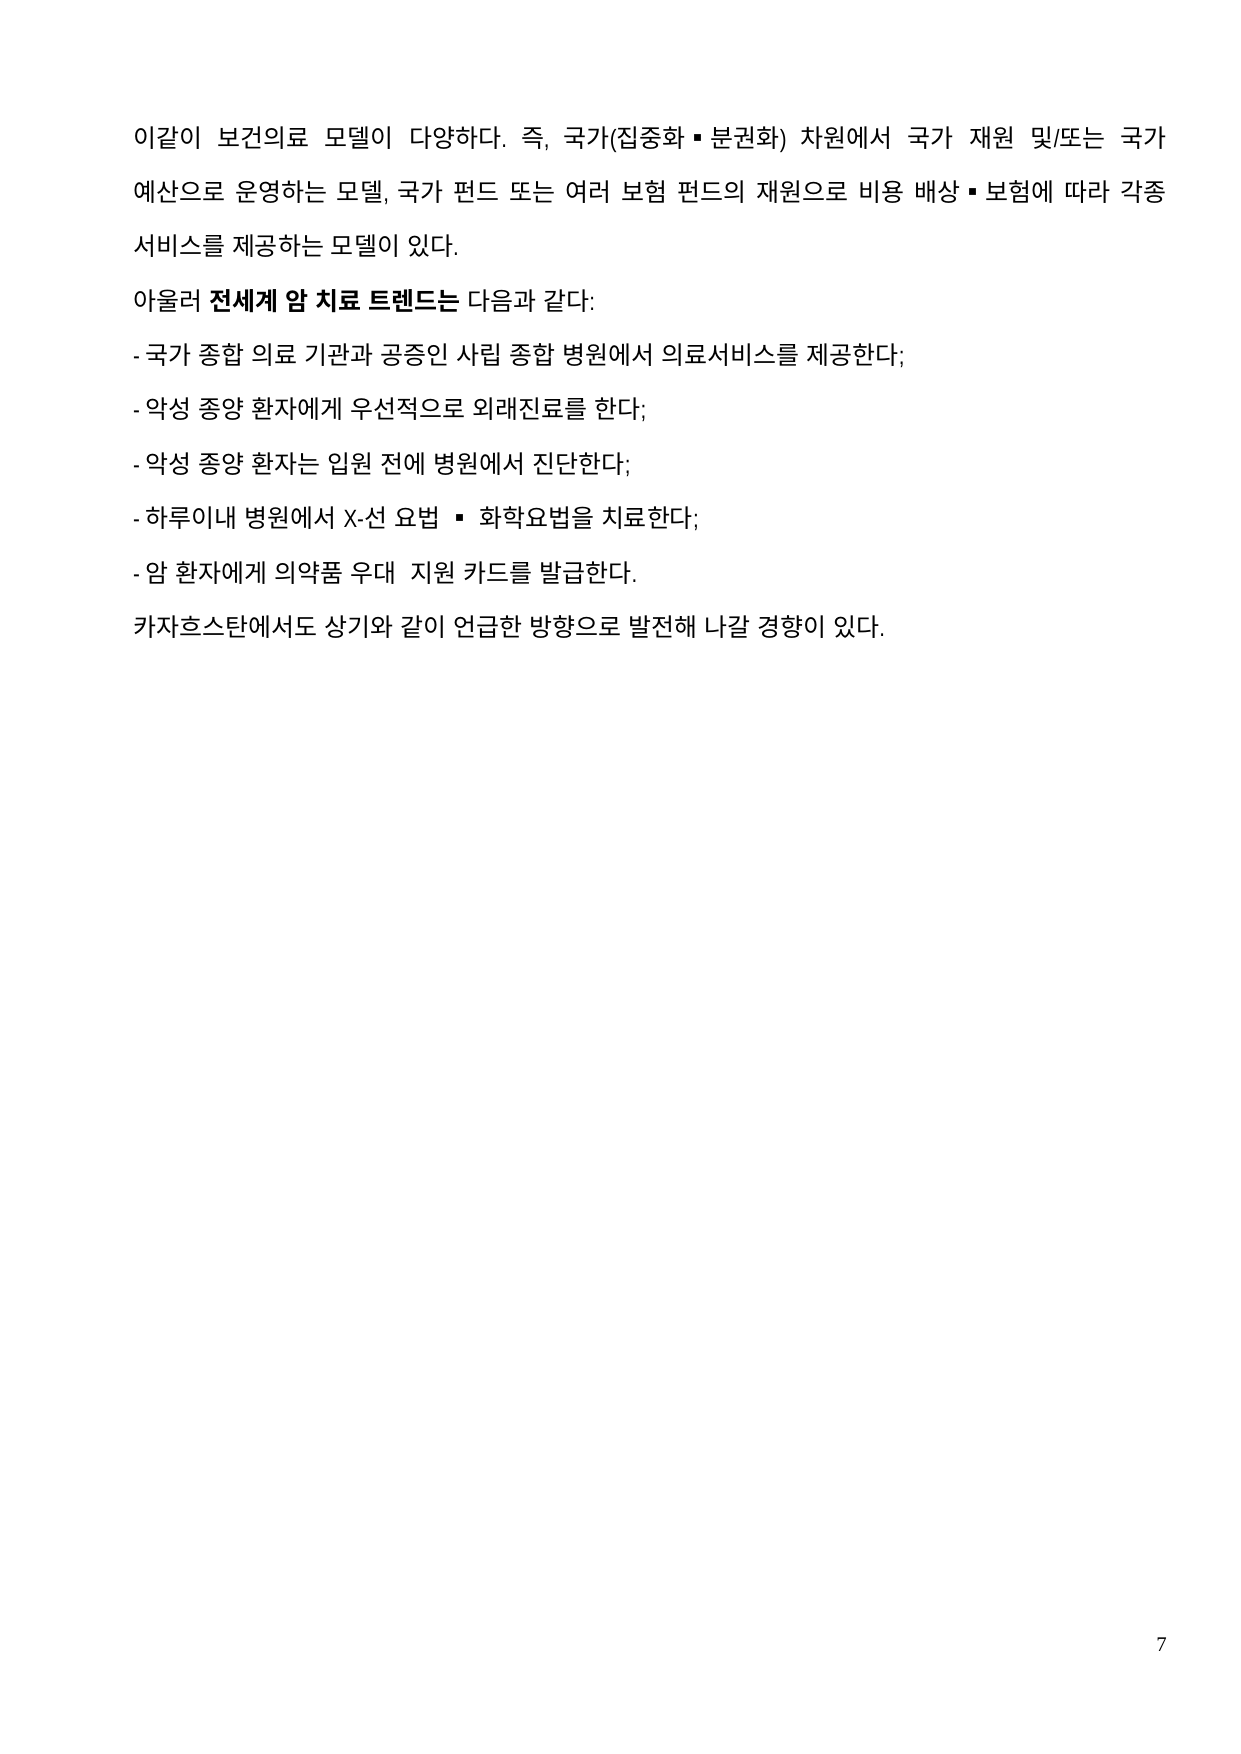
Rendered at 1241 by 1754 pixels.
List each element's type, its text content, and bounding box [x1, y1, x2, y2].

text - 악성 종양 환자는 입원 전에 병원에서 진단한다; [133, 444, 1167, 481]
text 아울러 전세계 암 치료 트렌드는 다음과 같다: [133, 281, 1167, 317]
text 카자흐스탄에서도 상기와 같이 언급한 방향으로 발전해 나갈 경향이 있다. [133, 607, 1167, 644]
text - 국가 종합 의료 기관과 공증인 사립 종합 병원에서 의료서비스를 제공한다; [133, 336, 1167, 372]
text - 암 환자에게 의약품 우대 지원 카드를 발급한다. [133, 553, 1167, 589]
text - 하루이내 병원에서 X-선 요법 ▪ 화학요법을 치료한다; [133, 499, 1167, 535]
text - 악성 종양 환자에게 우선적으로 외래진료를 한다; [133, 390, 1167, 426]
text 이같이 보건의료 모델이 다양하다. 즉, 국가(집중화▪분권화) 차원에서 국가 재원 및/또는 국가 예산으로 운영하는 모델, 국가 펀드 또는 여러 보험 펀드의 재원으로 비용 배상▪보험에 따라 각종 서비스를 제공하는 모델이 있다. [133, 118, 1167, 263]
